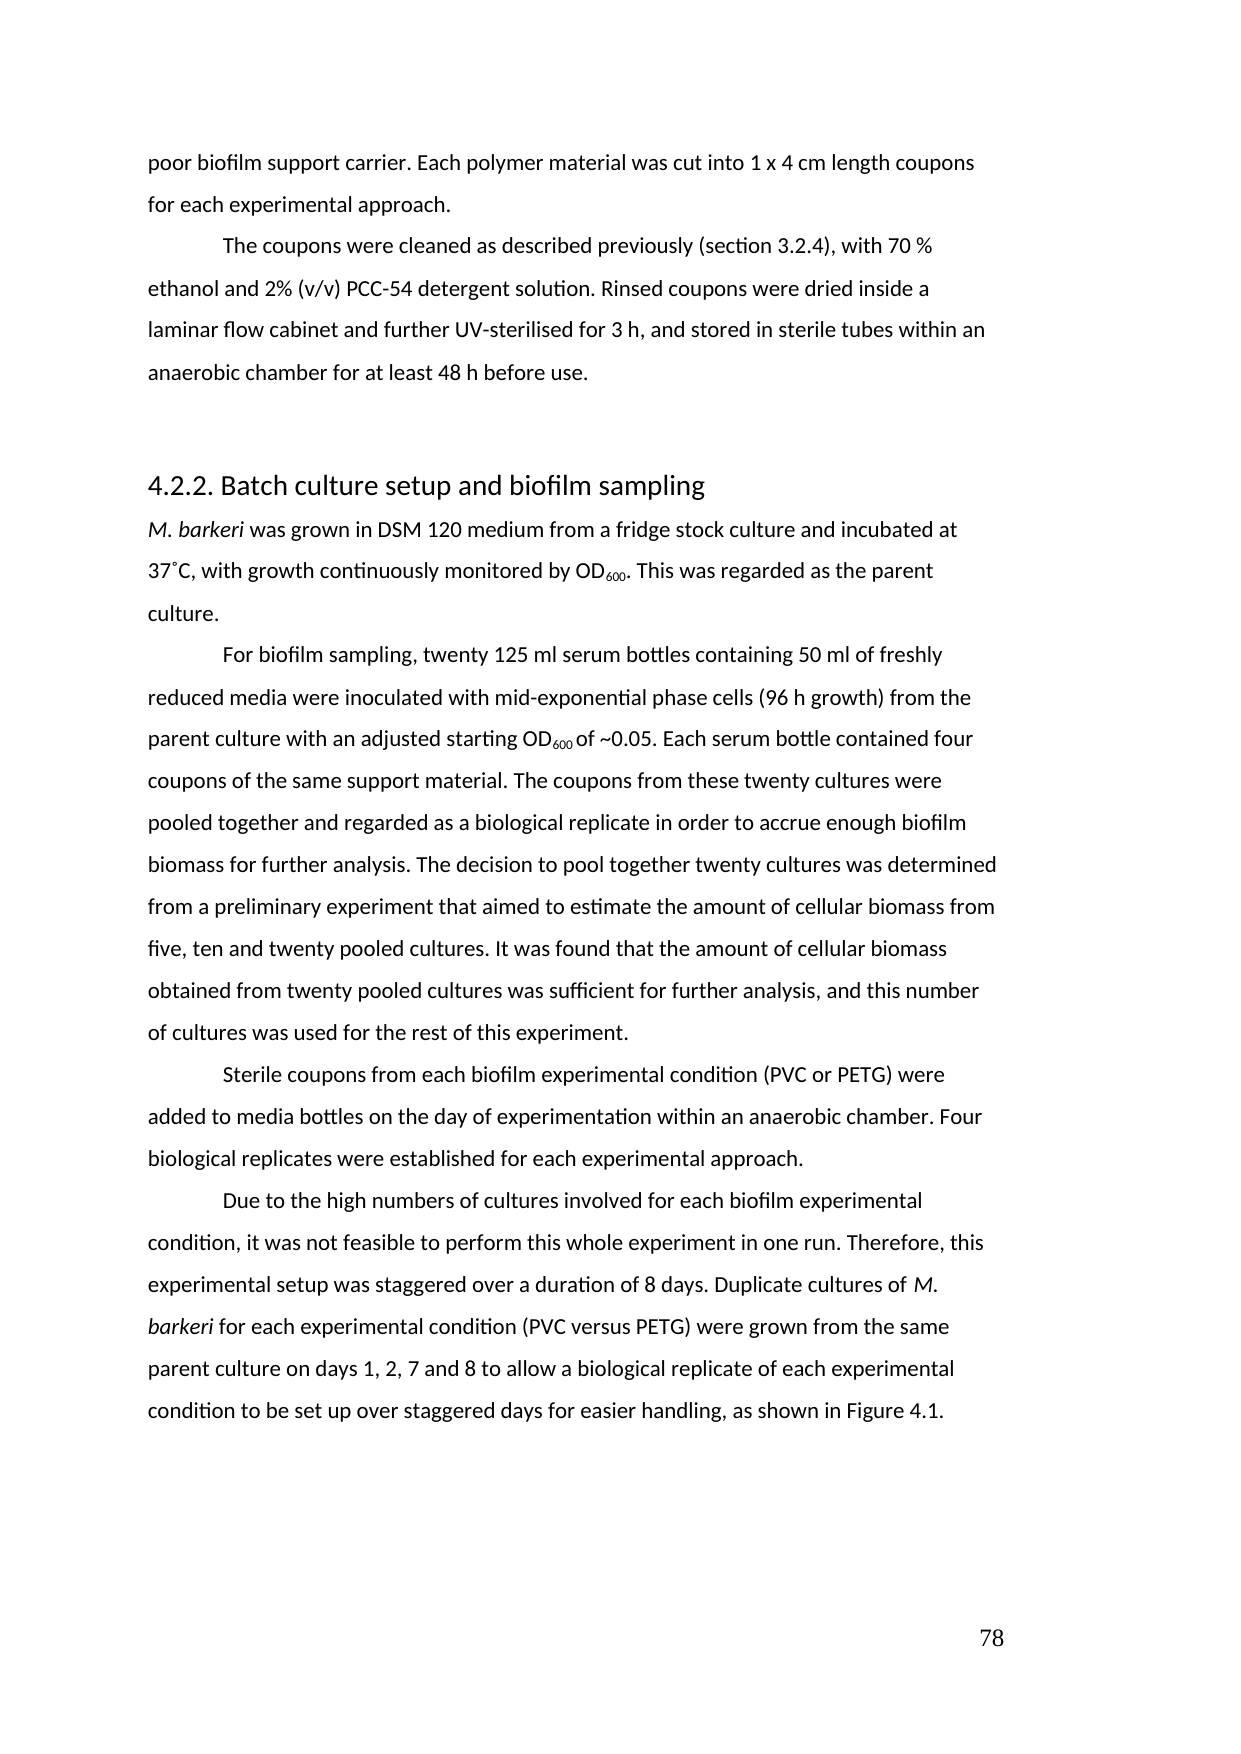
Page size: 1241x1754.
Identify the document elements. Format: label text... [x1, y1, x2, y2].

text Sterile coupons from each biofilm experimental condition (PVC or PETG) were added to media bottles on the day of experimentation within an anaerobic chamber. Four biological replicates were established for each experimental approach. [148, 1060, 1004, 1172]
text The coupons were cleaned as described previously (section 3.2.4), with 70 % ethanol and 2% (v/v) PCC-54 detergent solution. Rinsed coupons were dried inside a laminar flow cabinet and further UV-sterilised for 3 h, and stored in sterile tubes within an anaerobic chamber for at least 48 h before use. [148, 232, 1004, 386]
subtitle 4.2.2. Batch culture setup and biofilm sampling [148, 467, 1004, 502]
text M. barkeri was grown in DSM 120 medium from a fridge stock culture and incubated at 37˚C, with growth continuously monitored by OD600. This was regarded as the parent culture. [148, 515, 1004, 627]
text For biofilm sampling, twenty 125 ml serum bottles containing 50 ml of freshly reduced media were inoculated with mid-exponential phase cells (96 h growth) from the parent culture with an adjusted starting OD600 of ~0.05. Each serum bottle contained four coupons of the same support material. The coupons from these twenty cultures were pooled together and regarded as a biological replicate in order to accrue enough biofilm biomass for further analysis. The decision to pool together twenty cultures was determined from a preliminary experiment that aimed to estimate the amount of cellular biomass from five, ten and twenty pooled cultures. It was found that the amount of cellular biomass obtained from twenty pooled cultures was sufficient for further analysis, and this number of cultures was used for the rest of this experiment. [148, 641, 1004, 1046]
text Due to the high numbers of cultures involved for each biofilm experimental condition, it was not feasible to perform this whole experiment in one run. Therefore, this experimental setup was staggered over a duration of 8 days. Duplicate cultures of M. barkeri for each experimental condition (PVC versus PETG) were grown from the same parent culture on days 1, 2, 7 and 8 to allow a biological replicate of each experimental condition to be set up over staggered days for easier handling, as shown in Figure 4.1. [148, 1186, 1004, 1424]
